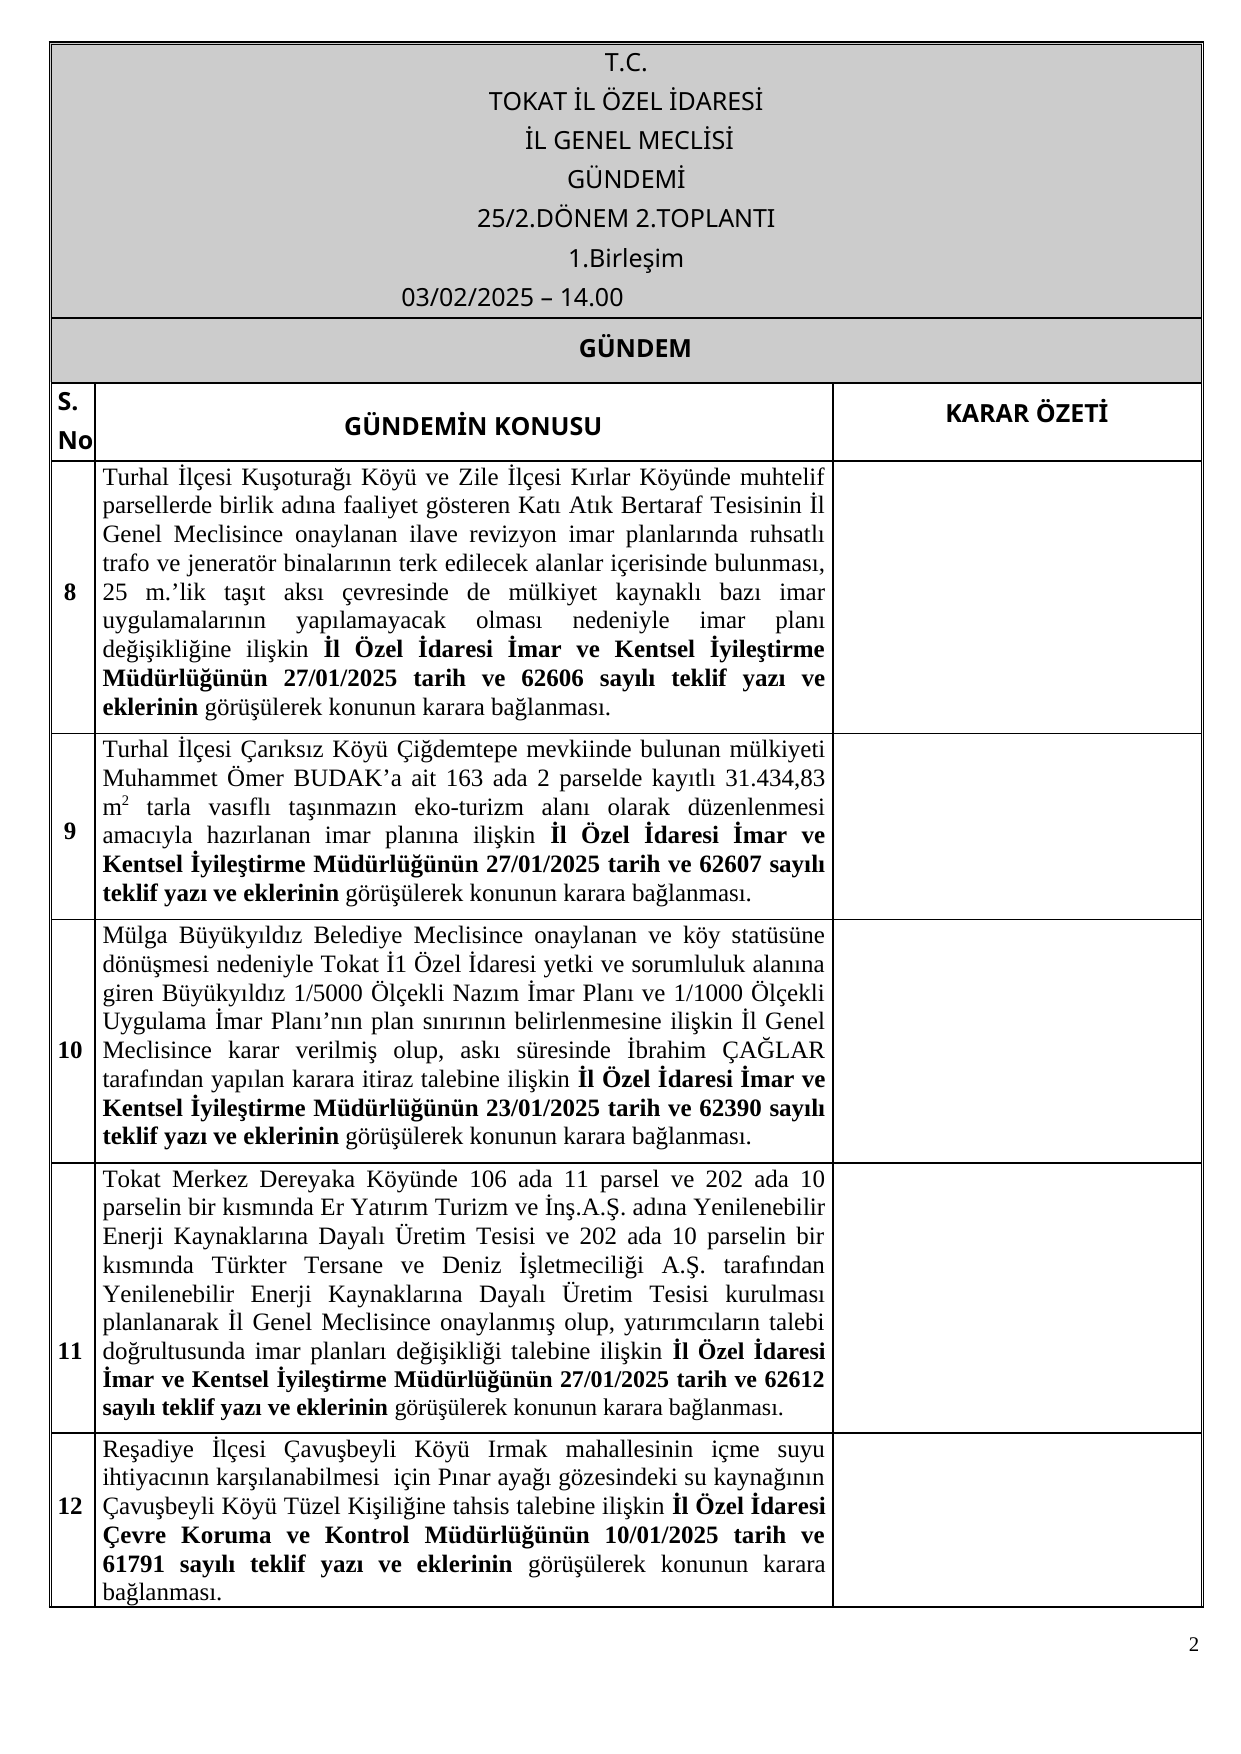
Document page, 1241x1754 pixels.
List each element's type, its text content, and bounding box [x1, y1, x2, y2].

table_cell [834, 462, 1201, 733]
table_cell [834, 734, 1201, 919]
table_cell S. No [52, 384, 94, 460]
table_cell 8 [52, 462, 94, 733]
table_cell GÜNDEM [52, 319, 1201, 382]
table_cell Tokat Merkez Dereyaka Köyünde 106 ada 11 parsel ve 202 ada 10 parselin bir kısmında Er Yatırım Turizm ve İnş.A.Ş. adına Yenilenebilir Enerji Kaynaklarına Dayalı Üretim Tesisi ve 202 ada 10 parselin bir kısmında Türkter Tersane ve Deniz İşletmeciliği A.Ş. tarafından Yenilenebilir Enerji Kaynaklarına Dayalı Üretim Tesisi kurulması planlanarak İl Genel Meclisince onaylanmış olup, yatırımcıların talebi doğrultusunda imar planları değişikliği talebine ilişkin İl Özel İdaresi İmar ve Kentsel İyileştirme Müdürlüğünün 27/01/2025 tarih ve 62612 sayılı teklif yazı ve eklerinin görüşülerek konunun karara bağlanması. [96, 1164, 832, 1432]
table_cell Reşadiye İlçesi Çavuşbeyli Köyü Irmak mahallesinin içme suyu ihtiyacının karşılanabilmesi için Pınar ayağı gözesindeki su kaynağının Çavuşbeyli Köyü Tüzel Kişiliğine tahsis talebine ilişkin İl Özel İdaresi Çevre Koruma ve Kontrol Müdürlüğünün 10/01/2025 tarih ve 61791 sayılı teklif yazı ve eklerinin görüşülerek konunun karara bağlanması. [96, 1434, 832, 1606]
table_cell [834, 920, 1201, 1162]
table_cell Mülga Büyükyıldız Belediye Meclisince onaylanan ve köy statüsüne dönüşmesi nedeniyle Tokat İ1 Özel İdaresi yetki ve sorumluluk alanına giren Büyükyıldız 1/5000 Ölçekli Nazım İmar Planı ve 1/1000 Ölçekli Uygulama İmar Planı’nın plan sınırının belirlenmesine ilişkin İl Genel Meclisince karar verilmiş olup, askı süresinde İbrahim ÇAĞLAR tarafından yapılan karara itiraz talebine ilişkin İl Özel İdaresi İmar ve Kentsel İyileştirme Müdürlüğünün 23/01/2025 tarih ve 62390 sayılı teklif yazı ve eklerinin görüşülerek konunun karara bağlanması. [96, 920, 832, 1162]
table_cell T.C. TOKAT İL ÖZEL İDARESİ İL GENEL MECLİSİ GÜNDEMİ 25/2.DÖNEM 2.TOPLANTI 1.Birleşim 03/02/2025 – 14.00 [52, 45, 1201, 317]
table_cell Turhal İlçesi Kuşoturağı Köyü ve Zile İlçesi Kırlar Köyünde muhtelif parsellerde birlik adına faaliyet gösteren Katı Atık Bertaraf Tesisinin İl Genel Meclisince onaylanan ilave revizyon imar planlarında ruhsatlı trafo ve jeneratör binalarının terk edilecek alanlar içerisinde bulunması, 25 m.’lik taşıt aksı çevresinde de mülkiyet kaynaklı bazı imar uygulamalarının yapılamayacak olması nedeniyle imar planı değişikliğine ilişkin İl Özel İdaresi İmar ve Kentsel İyileştirme Müdürlüğünün 27/01/2025 tarih ve 62606 sayılı teklif yazı ve eklerinin görüşülerek konunun karara bağlanması. [96, 462, 832, 733]
table_cell 9 [52, 734, 94, 919]
table_cell KARAR ÖZETİ [834, 384, 1201, 460]
table_cell GÜNDEMİN KONUSU [96, 384, 832, 460]
table_cell 11 [52, 1164, 94, 1432]
table_cell [834, 1164, 1201, 1432]
table_cell 12 [52, 1434, 94, 1606]
table_cell 10 [52, 920, 94, 1162]
table_cell [834, 1434, 1201, 1606]
table_cell Turhal İlçesi Çarıksız Köyü Çiğdemtepe mevkiinde bulunan mülkiyeti Muhammet Ömer BUDAK’a ait 163 ada 2 parselde kayıtlı 31.434,83 m2 tarla vasıflı taşınmazın eko-turizm alanı olarak düzenlenmesi amacıyla hazırlanan imar planına ilişkin İl Özel İdaresi İmar ve Kentsel İyileştirme Müdürlüğünün 27/01/2025 tarih ve 62607 sayılı teklif yazı ve eklerinin görüşülerek konunun karara bağlanması. [96, 734, 832, 919]
